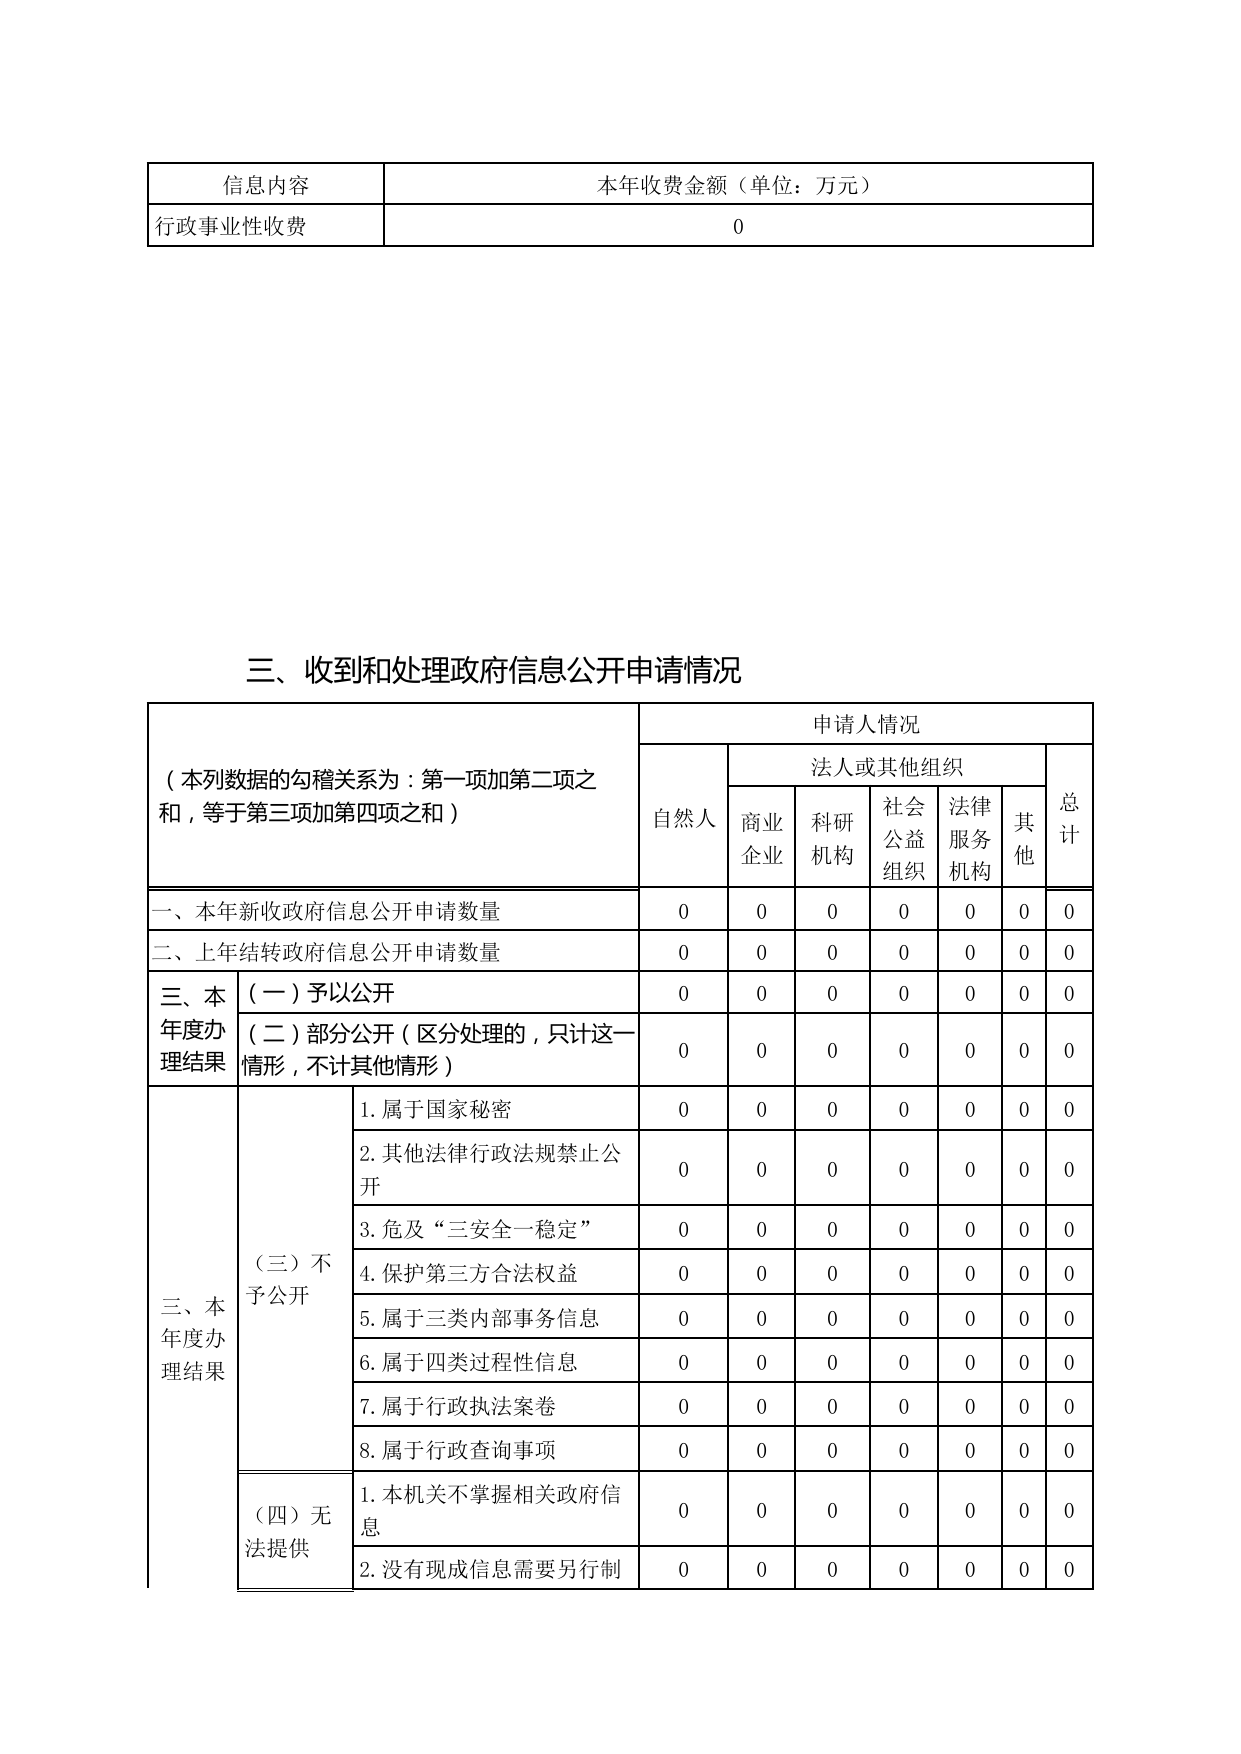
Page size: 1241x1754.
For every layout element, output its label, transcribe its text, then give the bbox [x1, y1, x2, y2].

table_cell 0 [1047, 1427, 1092, 1469]
table_cell 二、上年结转政府信息公开申请数量 [149, 931, 638, 970]
table_cell 0 [1003, 1472, 1045, 1544]
table_cell 0 [1003, 1547, 1045, 1588]
table_cell 0 [1003, 1014, 1045, 1084]
table_cell 0 [796, 1383, 869, 1425]
table_cell 0 [796, 1250, 869, 1292]
table_cell 0 [871, 931, 937, 970]
table_cell 0 [640, 1427, 727, 1469]
table_cell 0 [1047, 1206, 1092, 1248]
table_cell 0 [1047, 1014, 1092, 1084]
table_cell 0 [871, 1383, 937, 1425]
table_cell 0 [1003, 1383, 1045, 1425]
table_cell 0 [796, 888, 869, 929]
table_cell 0 [1047, 1383, 1092, 1425]
table_cell 0 [1047, 1472, 1092, 1544]
table_cell 本年收费金额（单位：万元） [385, 164, 1092, 203]
table_cell 0 [729, 888, 794, 929]
table_cell 三、本年度办理结果 [149, 1087, 237, 1588]
table_cell 0 [871, 1472, 937, 1544]
table_cell 一、本年新收政府信息公开申请数量 [149, 891, 638, 929]
table_cell 0 [640, 888, 727, 929]
table_cell 0 [729, 1087, 794, 1129]
table_cell 0 [1003, 1427, 1045, 1469]
table_cell 社会公益组织 [871, 787, 937, 886]
table_cell 0 [871, 1206, 937, 1248]
table_cell 0 [1047, 891, 1092, 929]
table_cell 0 [1003, 888, 1045, 929]
table_cell 0 [796, 1206, 869, 1248]
table_cell 0 [1003, 1206, 1045, 1248]
table_cell 8.属于行政查询事项 [354, 1427, 638, 1469]
table_cell 0 [939, 931, 1001, 970]
table_cell 0 [1047, 931, 1092, 970]
table_cell 0 [796, 1295, 869, 1337]
table_cell 0 [1003, 931, 1045, 970]
table_cell 0 [640, 1131, 727, 1204]
table_cell 科研 机构 [796, 787, 869, 886]
table_cell 0 [796, 1014, 869, 1084]
table_cell 商业 企业 [729, 787, 794, 886]
table_cell 0 [939, 1087, 1001, 1129]
table_cell 0 [871, 1014, 937, 1084]
table_cell 0 [796, 1131, 869, 1204]
table_cell 法律服务机构 [939, 787, 1001, 886]
table_cell 0 [939, 1547, 1001, 1588]
table_cell 0 [640, 1547, 727, 1588]
table_cell 0 [385, 205, 1092, 245]
table_cell 0 [871, 1339, 937, 1381]
table_cell 0 [729, 1206, 794, 1248]
table_cell 0 [871, 1295, 937, 1337]
table_header 申请人情况 [640, 704, 1092, 743]
table_cell 2.没有现成信息需要另行制作 [354, 1547, 638, 1588]
table_cell 0 [729, 1295, 794, 1337]
table_cell 0 [796, 931, 869, 970]
table_cell 0 [1047, 1087, 1092, 1129]
table_cell 0 [939, 1250, 1001, 1292]
table_cell 0 [1047, 1547, 1092, 1588]
table_cell 0 [1003, 972, 1045, 1012]
table_cell 5.属于三类内部事务信息 [354, 1295, 638, 1337]
table_cell 0 [729, 1427, 794, 1469]
table_cell 0 [729, 972, 794, 1012]
table_cell 0 [1047, 1295, 1092, 1337]
table_cell 0 [640, 1206, 727, 1248]
table_cell 法人或其他组织 [729, 745, 1045, 784]
table_cell 0 [1047, 1250, 1092, 1292]
table_cell 0 [1003, 1339, 1045, 1381]
table_cell 0 [796, 1547, 869, 1588]
table_cell 0 [871, 1250, 937, 1292]
table_cell 0 [640, 1339, 727, 1381]
table_cell 0 [939, 1206, 1001, 1248]
table_cell 2.其他法律行政法规禁止公开 [354, 1131, 638, 1204]
table_cell 0 [640, 1250, 727, 1292]
table_cell 0 [939, 1472, 1001, 1544]
table_cell 0 [1003, 1131, 1045, 1204]
table_cell 0 [939, 1383, 1001, 1425]
table_cell 0 [796, 1472, 869, 1544]
table_cell 3.危及“三安全一稳定” [354, 1206, 638, 1248]
table_cell 0 [939, 1427, 1001, 1469]
table_cell 0 [1003, 1250, 1045, 1292]
text 三、收到和处理政府信息公开申请情况 [187, 637, 1053, 702]
table_cell 0 [871, 1427, 937, 1469]
table_cell 1.属于国家秘密 [354, 1087, 638, 1129]
table_cell （四）无法提供 [239, 1474, 352, 1588]
table_cell 0 [796, 1427, 869, 1469]
table_cell 0 [729, 1472, 794, 1544]
table_cell 0 [729, 1339, 794, 1381]
table_cell （一）予以公开 [239, 972, 638, 1012]
table_cell 0 [939, 972, 1001, 1012]
table_cell 6.属于四类过程性信息 [354, 1339, 638, 1381]
table_cell 总计 [1047, 745, 1092, 886]
table_cell 0 [1047, 972, 1092, 1012]
table_cell 0 [729, 1547, 794, 1588]
table_cell 0 [1003, 1295, 1045, 1337]
table_cell 0 [939, 1295, 1001, 1337]
table_cell 0 [729, 1383, 794, 1425]
table_cell 0 [871, 888, 937, 929]
table_cell 行政事业性收费 [149, 205, 383, 245]
table_cell 0 [729, 1131, 794, 1204]
table_cell （二）部分公开（区分处理的，只计这一情形，不计其他情形） [239, 1014, 638, 1084]
table_cell 三、本年度办理结果 [149, 972, 237, 1084]
table_cell 0 [640, 1295, 727, 1337]
table_cell 0 [640, 1014, 727, 1084]
table_cell 7.属于行政执法案卷 [354, 1383, 638, 1425]
table_cell 0 [871, 1087, 937, 1129]
table_cell 0 [939, 1014, 1001, 1084]
table_cell 其他 [1003, 787, 1045, 886]
table_cell 0 [640, 1472, 727, 1544]
table_cell 0 [939, 888, 1001, 929]
table_cell （三）不予公开 [239, 1087, 352, 1469]
table_cell 0 [1047, 1339, 1092, 1381]
table_cell 0 [640, 1383, 727, 1425]
table_cell 4.保护第三方合法权益 [354, 1250, 638, 1292]
table_cell 0 [640, 1087, 727, 1129]
table_cell 0 [1047, 1131, 1092, 1204]
table_header （本列数据的勾稽关系为：第一项加第二项之和，等于第三项加第四项之和） [149, 704, 638, 886]
table_cell 0 [640, 931, 727, 970]
table_cell 0 [729, 931, 794, 970]
table_cell 0 [640, 972, 727, 1012]
table_cell 信息内容 [149, 164, 383, 203]
table_cell 0 [729, 1014, 794, 1084]
table_cell 0 [796, 1087, 869, 1129]
table_cell 0 [939, 1339, 1001, 1381]
table_cell 0 [871, 972, 937, 1012]
table_cell 0 [871, 1131, 937, 1204]
table_cell 0 [1003, 1087, 1045, 1129]
table_cell 0 [729, 1250, 794, 1292]
table_cell 0 [871, 1547, 937, 1588]
table_cell 0 [796, 972, 869, 1012]
table_cell 0 [796, 1339, 869, 1381]
table_cell 自然人 [640, 745, 727, 886]
table_cell 1.本机关不掌握相关政府信息 [354, 1472, 638, 1544]
table_cell 0 [939, 1131, 1001, 1204]
